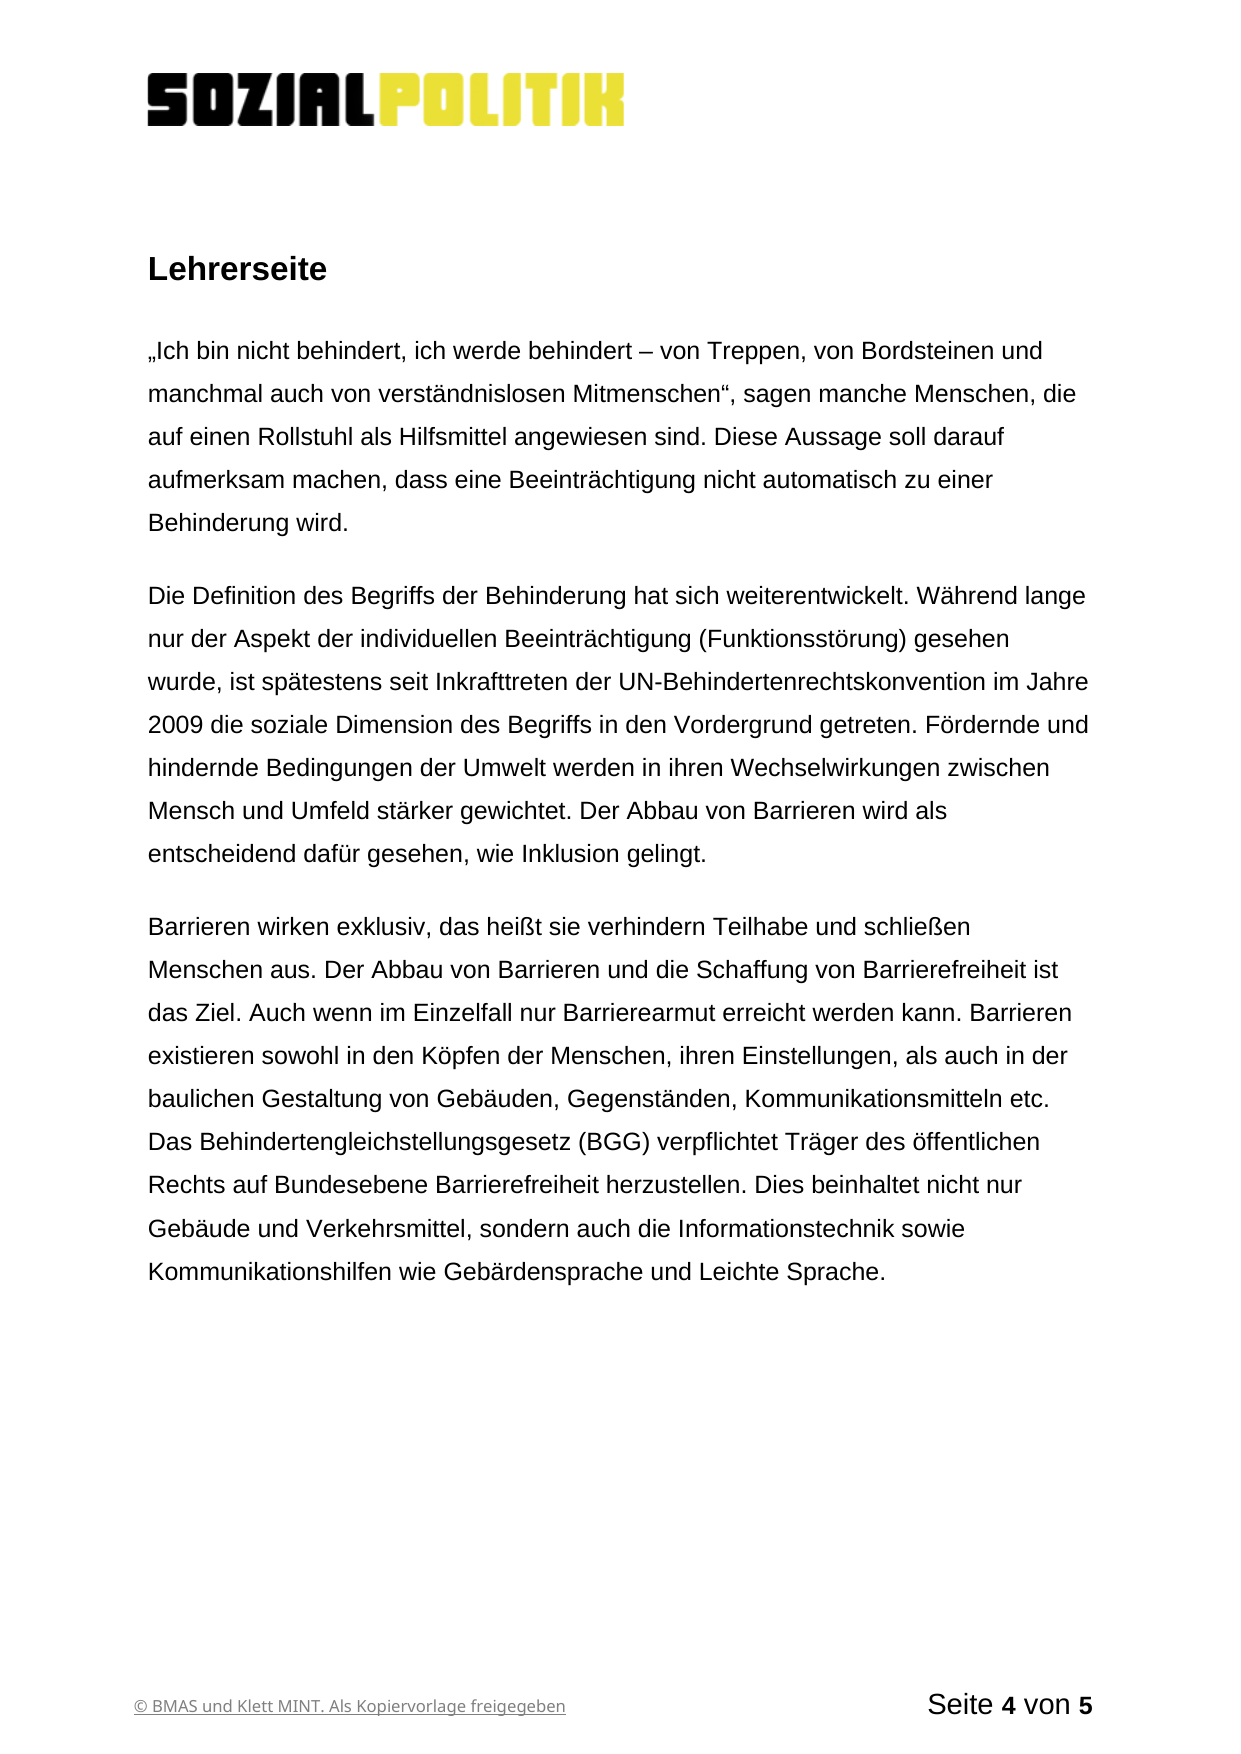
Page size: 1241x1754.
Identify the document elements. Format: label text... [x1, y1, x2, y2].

subtitle Lehrerseite [148, 249, 1093, 287]
text Die Definition des Begriffs der Behinderung hat sich weiterentwickelt. Während lange nur der Aspekt der individuellen Beeinträchtigung (Funktionsstörung) gesehen wurde, ist spätestens seit Inkrafttreten der UN-Behindertenrechtskonvention im Jahre 2009 die soziale Dimension des Begriffs in den Vordergrund getreten. Fördernde und hindernde Bedingungen der Umwelt werden in ihren Wechselwirkungen zwischen Mensch und Umfeld stärker gewichtet. Der Abbau von Barrieren wird als entscheidend dafür gesehen, wie Inklusion gelingt. [148, 581, 1093, 868]
picture [147, 73, 624, 126]
text Barrieren wirken exklusiv, das heißt sie verhindern Teilhabe und schließen Menschen aus. Der Abbau von Barrieren und die Schaffung von Barrierefreiheit ist das Ziel. Auch wenn im Einzelfall nur Barrierearmut erreicht werden kann. Barrieren existieren sowohl in den Köpfen der Menschen, ihren Einstellungen, als auch in der baulichen Gestaltung von Gebäuden, Gegenständen, Kommunikationsmitteln etc. Das Behindertengleichstellungsgesetz (BGG) verpflichtet Träger des öffentlichen Rechts auf Bundesebene Barrierefreiheit herzustellen. Dies beinhaltet nicht nur Gebäude und Verkehrsmittel, sondern auch die Informationstechnik sowie Kommunikationshilfen wie Gebärdensprache und Leichte Sprache. [148, 912, 1093, 1285]
text „Ich bin nicht behindert, ich werde behindert – von Treppen, von Bordsteinen und manchmal auch von verständnislosen Mitmenschen“, sagen manche Menschen, die auf einen Rollstuhl als Hilfsmittel angewiesen sind. Diese Aussage soll darauf aufmerksam machen, dass eine Beeinträchtigung nicht automatisch zu einer Behinderung wird. [148, 336, 1093, 537]
